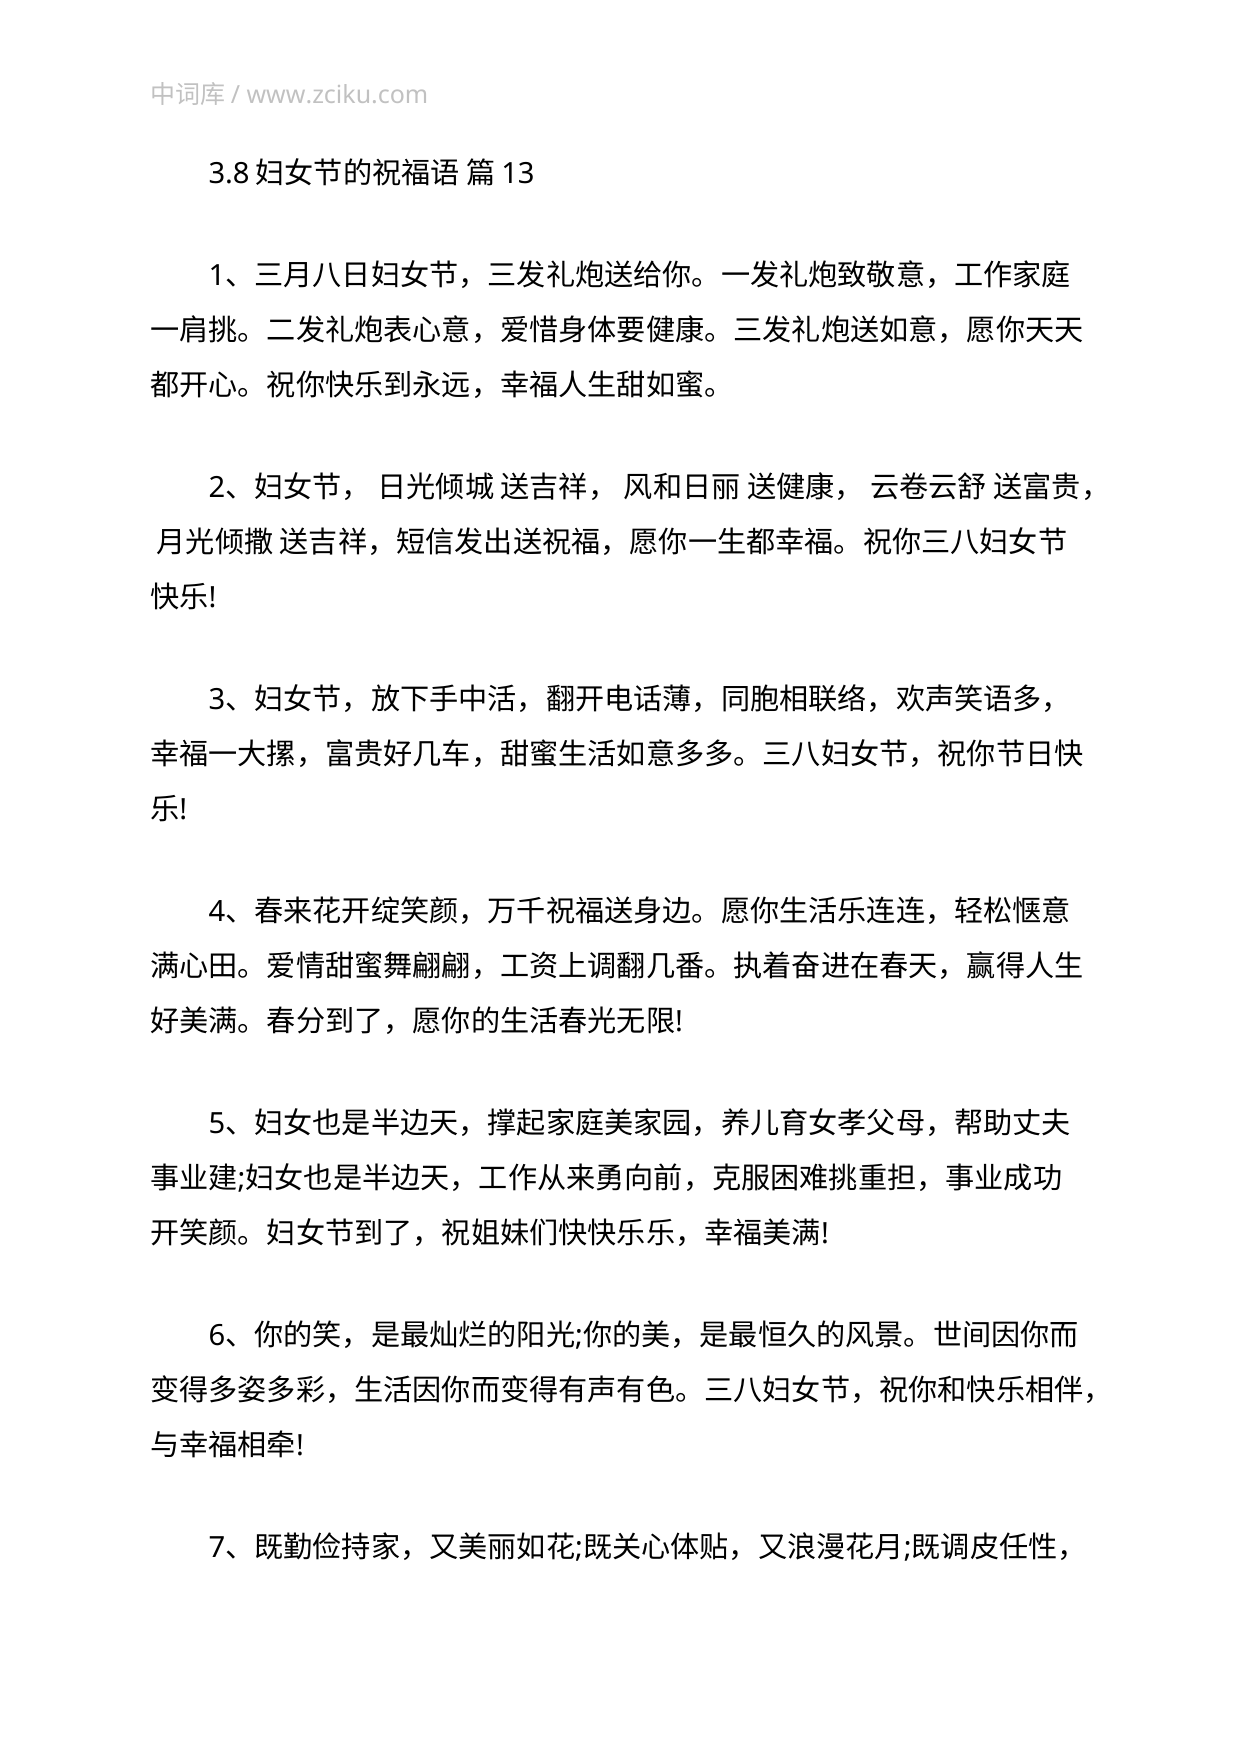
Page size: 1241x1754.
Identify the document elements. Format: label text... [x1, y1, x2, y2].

text 3、妇女节，放下手中活，翻开电话薄，同胞相联络，欢声笑语多，幸福一大摞，富贵好几车，甜蜜生活如意多多。三八妇女节，祝你节日快乐! [150, 676, 1090, 828]
text 4、春来花开绽笑颜，万千祝福送身边。愿你生活乐连连，轻松惬意满心田。爱情甜蜜舞翩翩，工资上调翻几番。执着奋进在春天，赢得人生好美满。春分到了，愿你的生活春光无限! [150, 887, 1090, 1040]
text 6、你的笑，是最灿烂的阳光;你的美，是最恒久的风景。世间因你而变得多姿多彩，生活因你而变得有声有色。三八妇女节，祝你和快乐相伴，与幸福相牵! [150, 1311, 1090, 1463]
text 5、妇女也是半边天，撑起家庭美家园，养儿育女孝父母，帮助丈夫事业建;妇女也是半边天，工作从来勇向前，克服困难挑重担，事业成功开笑颜。妇女节到了，祝姐妹们快快乐乐，幸福美满! [150, 1099, 1090, 1252]
text 1、三月八日妇女节，三发礼炮送给你。一发礼炮致敬意，工作家庭一肩挑。二发礼炮表心意，爱惜身体要健康。三发礼炮送如意，愿你天天都开心。祝你快乐到永远，幸福人生甜如蜜。 [150, 252, 1090, 404]
text 2、妇女节， 日光倾城 送吉祥， 风和日丽 送健康， 云卷云舒 送富贵， 月光倾撒 送吉祥，短信发出送祝福，愿你一生都幸福。祝你三八妇女节快乐! [150, 464, 1090, 616]
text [150, 1523, 1090, 1566]
text 3.8妇女节的祝福语 篇13 [150, 150, 1090, 192]
